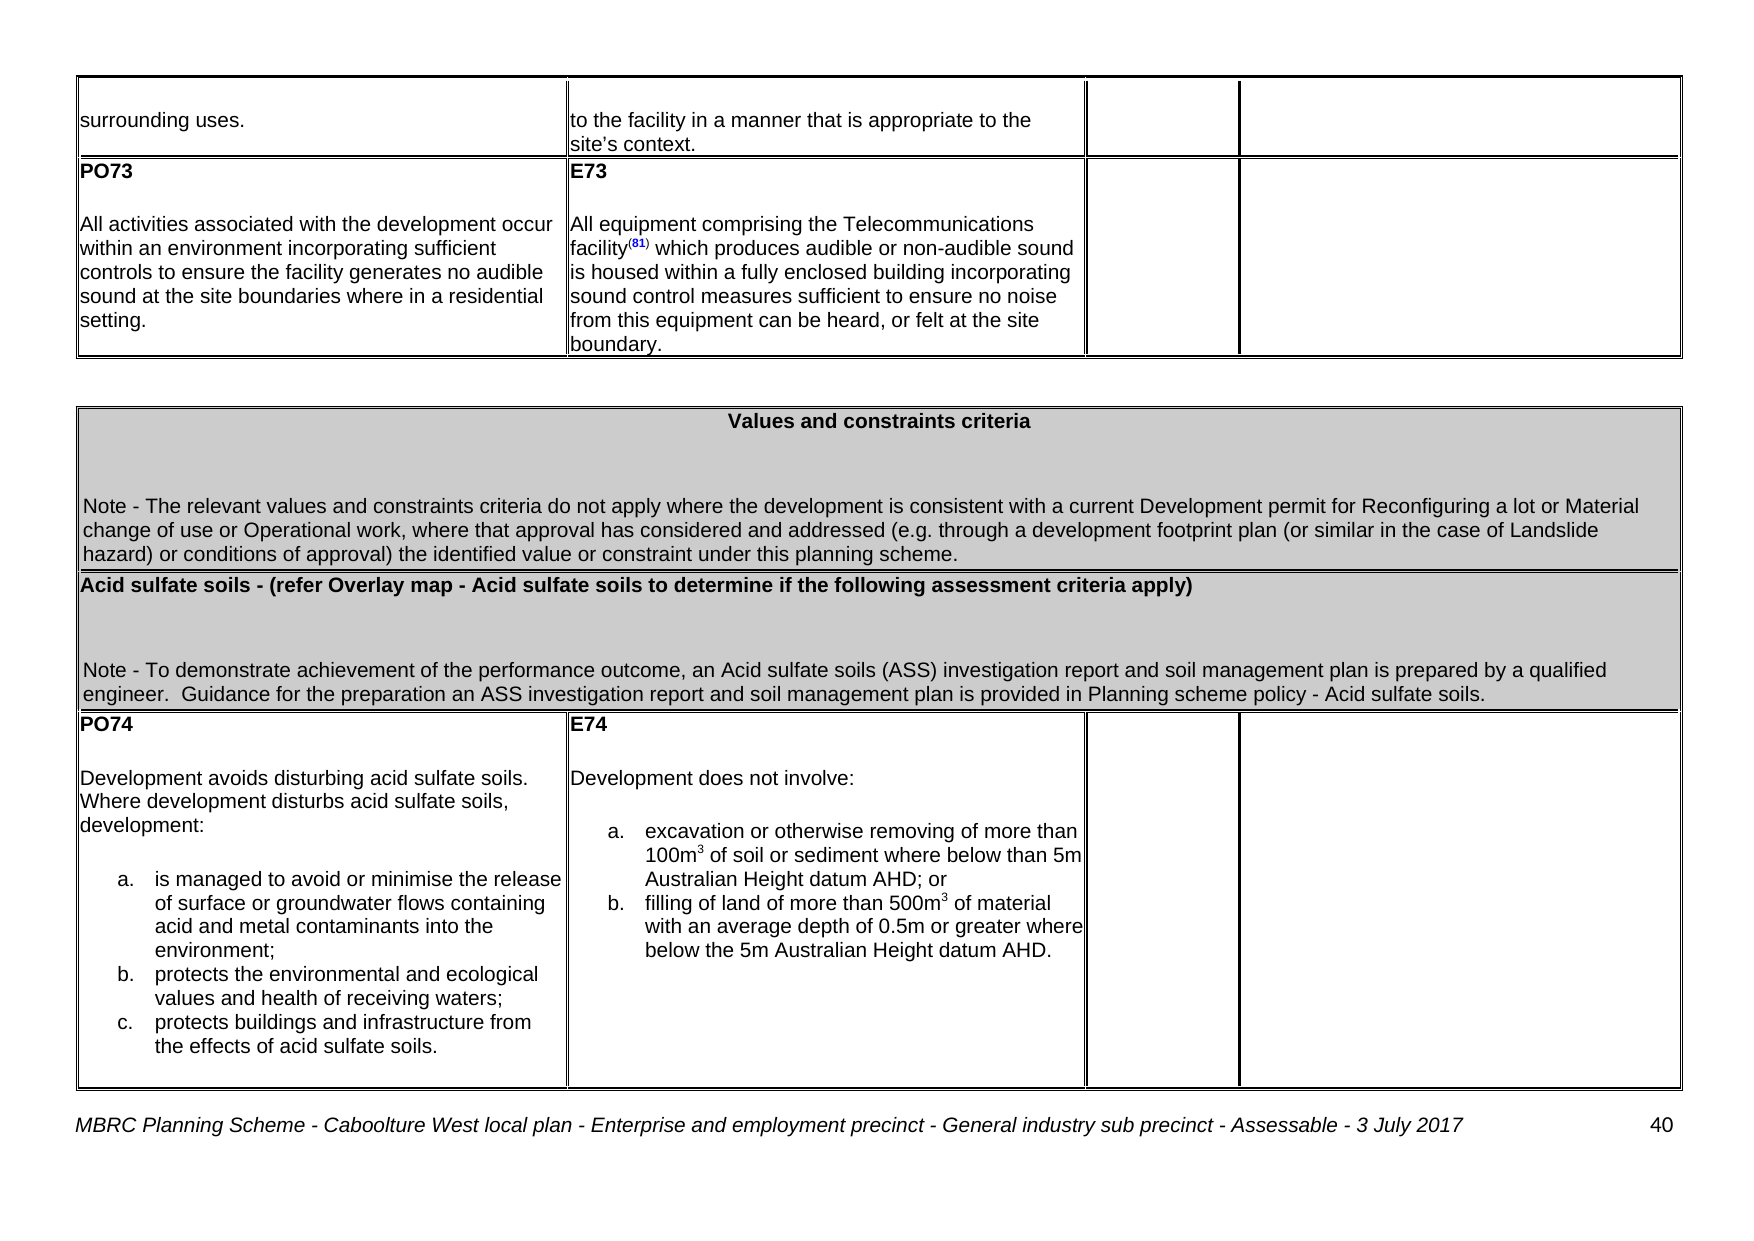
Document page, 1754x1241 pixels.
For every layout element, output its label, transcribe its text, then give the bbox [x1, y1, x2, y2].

table_cell [1239, 78, 1680, 155]
table_header Values and constraints criteria [79, 409, 1680, 569]
table_cell Acid sulfate soils - (refer Overlay map - Acid sulfate soils to determine if the following assessment criteria apply) [79, 569, 1680, 709]
table_cell E74 Development does not involve: excavation or otherwise removing of more than 100m3 of soil or sediment where below than 5m Australian Height datum AHD; or filling of land of more than 500m3 of material with an average depth of 0.5m or greater where below the 5m Australian Height datum AHD. [568, 711, 1086, 1087]
table_cell [1086, 78, 1239, 155]
table_cell [1086, 159, 1239, 355]
table_cell E73 All equipment comprising the Telecommunications facility(81) which produces audible or non-audible sound is housed within a fully enclosed building incorporating sound control measures sufficient to ensure no noise from this equipment can be heard, or felt at the site boundary. [568, 155, 1086, 355]
table_cell PO73 All activities associated with the development occur within an environment incorporating sufficient controls to ensure the facility generates no audible sound at the site boundaries where in a residential setting. [79, 155, 568, 355]
table_cell [1239, 155, 1680, 355]
table_cell [1086, 713, 1239, 1087]
table_cell PO74 Development avoids disturbing acid sulfate soils. Where development disturbs acid sulfate soils, development: is managed to avoid or minimise the release of surface or groundwater flows containing acid and metal contaminants into the environment; protects the environmental and ecological values and health of receiving waters; protects buildings and infrastructure from the effects of acid sulfate soils. [79, 709, 568, 1087]
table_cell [79, 78, 568, 155]
table_cell [1239, 709, 1680, 1087]
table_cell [568, 77, 1086, 155]
